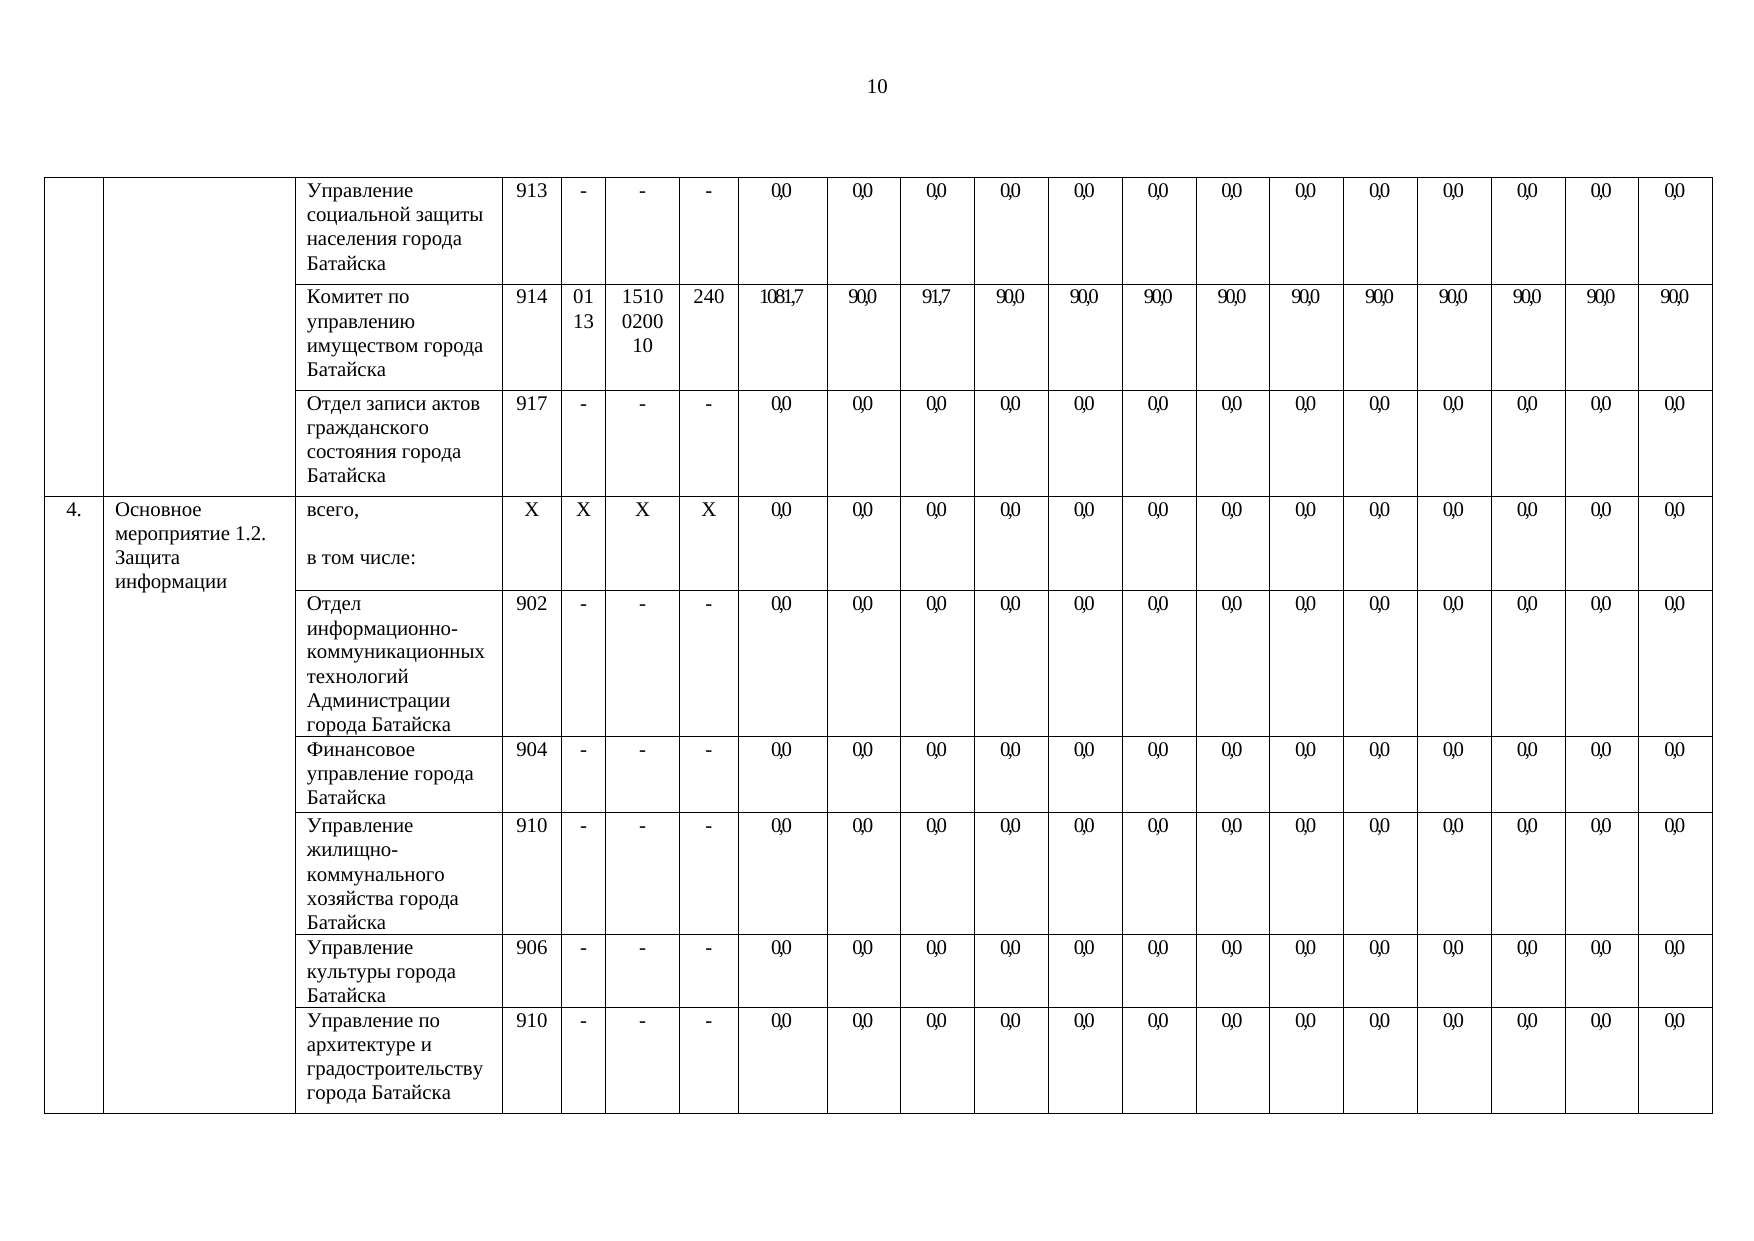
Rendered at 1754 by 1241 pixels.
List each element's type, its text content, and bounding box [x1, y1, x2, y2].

table_cell 0,0 [1049, 1008, 1122, 1113]
table_cell Отдел записи актов гражданского состояния города Батайска [296, 391, 502, 496]
table_cell 904 [503, 737, 561, 812]
table_cell 90,0 [975, 285, 1048, 390]
table_cell 0,0 [1566, 1008, 1638, 1113]
table_cell 90,0 [1418, 285, 1491, 390]
table_cell 1081,7 [739, 285, 827, 390]
table_cell 0,0 [828, 1008, 900, 1113]
table_cell X [680, 497, 738, 590]
table_cell 0,0 [1492, 391, 1565, 496]
table_cell 0,0 [1492, 1008, 1565, 1113]
table_cell 0,0 [1270, 737, 1343, 812]
table_cell 0,0 [1049, 178, 1122, 283]
table_cell 0,0 [1566, 813, 1638, 934]
table_cell X [606, 497, 679, 590]
table_cell 0,0 [1639, 737, 1712, 812]
table_cell 0,0 [1566, 497, 1638, 590]
table_cell X [503, 497, 561, 590]
table_cell 0,0 [1197, 391, 1269, 496]
table_cell 90,0 [1566, 285, 1638, 390]
table_cell 1510020010 [606, 285, 679, 390]
table_cell 0,0 [739, 391, 827, 496]
table_cell 0,0 [1123, 497, 1196, 590]
table_cell 0,0 [1049, 935, 1122, 1007]
table_cell 0,0 [975, 813, 1048, 934]
table_cell 0,0 [1270, 391, 1343, 496]
table_cell 90,0 [828, 285, 900, 390]
table_cell 0,0 [901, 1008, 974, 1113]
table_cell 0,0 [1197, 737, 1269, 812]
table_cell 0,0 [1344, 391, 1417, 496]
table_cell 0,0 [739, 497, 827, 590]
table_cell 0,0 [1049, 591, 1122, 736]
table_cell 0,0 [1418, 1008, 1491, 1113]
table_cell 0,0 [1639, 391, 1712, 496]
table_cell Управление культуры города Батайска [296, 935, 502, 1007]
table_cell Основное мероприятие 1.2. Защита информации [104, 497, 295, 1113]
table_cell - [562, 591, 605, 736]
table_cell - [606, 813, 679, 934]
table_cell 0,0 [975, 391, 1048, 496]
table_cell Комитет по управлению имуществом города Батайска [296, 285, 502, 390]
table_cell 0,0 [1270, 591, 1343, 736]
table_cell всего, в том числе: [296, 497, 502, 590]
table_cell - [562, 935, 605, 1007]
table_cell 0,0 [1418, 813, 1491, 934]
table_cell Управление по архитектуре и градостроительству города Батайска [296, 1008, 502, 1113]
table_cell 0,0 [1197, 497, 1269, 590]
table_cell 0,0 [975, 591, 1048, 736]
table_cell 90,0 [1123, 285, 1196, 390]
table_cell 0,0 [1344, 737, 1417, 812]
table_cell 0,0 [1492, 737, 1565, 812]
table_cell 0,0 [1492, 935, 1565, 1007]
table_cell 902 [503, 591, 561, 736]
table_cell 0,0 [1197, 813, 1269, 934]
table_cell 0,0 [1492, 497, 1565, 590]
table_cell 0,0 [975, 497, 1048, 590]
table_cell Управление жилищно-коммунального хозяйства города Батайска [296, 813, 502, 934]
table_cell 0,0 [1123, 591, 1196, 736]
table_cell 0,0 [1566, 591, 1638, 736]
table_cell 0,0 [1049, 391, 1122, 496]
table_cell 90,0 [1270, 285, 1343, 390]
table_cell 0,0 [828, 178, 900, 283]
table_cell - [606, 1008, 679, 1113]
table_cell 914 [503, 285, 561, 390]
table_cell 0,0 [1197, 178, 1269, 283]
table_cell - [562, 391, 605, 496]
table_cell 913 [503, 178, 561, 283]
table_cell - [606, 391, 679, 496]
table_cell - [680, 813, 738, 934]
table_cell - [562, 813, 605, 934]
table_cell 0,0 [1344, 178, 1417, 283]
table_cell X [562, 497, 605, 590]
table_cell Управление социальной защиты населения города Батайска [296, 178, 502, 283]
table_cell 0,0 [1566, 935, 1638, 1007]
table_cell 90,0 [1344, 285, 1417, 390]
table_cell 0,0 [1418, 391, 1491, 496]
table_cell - [680, 178, 738, 283]
table_cell 0,0 [1270, 497, 1343, 590]
table_cell 0,0 [1049, 813, 1122, 934]
table_cell 0,0 [1566, 737, 1638, 812]
table_cell 0,0 [828, 737, 900, 812]
table_cell 0,0 [1566, 391, 1638, 496]
table_cell 240 [680, 285, 738, 390]
table_cell - [606, 737, 679, 812]
table_cell 0,0 [1418, 737, 1491, 812]
table_cell 0,0 [1418, 591, 1491, 736]
table_cell 0,0 [1123, 737, 1196, 812]
table_cell 0,0 [1270, 935, 1343, 1007]
table_cell 0,0 [1418, 497, 1491, 590]
table_cell 4. [45, 497, 103, 1113]
table_cell 0,0 [739, 591, 827, 736]
table_cell 0,0 [828, 497, 900, 590]
table_cell 91,7 [901, 285, 974, 390]
table_cell 0,0 [901, 737, 974, 812]
table_cell 0,0 [828, 591, 900, 736]
table_cell - [680, 1008, 738, 1113]
table_cell 90,0 [1049, 285, 1122, 390]
table_cell 0,0 [1123, 813, 1196, 934]
table_cell 906 [503, 935, 561, 1007]
table_cell - [680, 591, 738, 736]
table_cell 0,0 [1197, 591, 1269, 736]
table_cell 910 [503, 813, 561, 934]
table_cell 0,0 [1566, 178, 1638, 283]
table_cell 0,0 [1639, 1008, 1712, 1113]
table_cell 0,0 [828, 935, 900, 1007]
table_cell 0,0 [1639, 813, 1712, 934]
table_cell 0,0 [975, 178, 1048, 283]
table_cell - [562, 178, 605, 283]
table_cell 0,0 [1639, 178, 1712, 283]
table_cell - [680, 391, 738, 496]
table_cell - [606, 591, 679, 736]
table_cell 0,0 [1344, 1008, 1417, 1113]
table_cell - [562, 737, 605, 812]
table_cell Финансовое управление города Батайска [296, 737, 502, 812]
table_cell 0,0 [739, 178, 827, 283]
table_cell 0,0 [1197, 1008, 1269, 1113]
table_cell - [680, 737, 738, 812]
table_cell 0,0 [1123, 178, 1196, 283]
table_cell 0,0 [1270, 1008, 1343, 1113]
table_cell 0,0 [1049, 497, 1122, 590]
table_cell 0113 [562, 285, 605, 390]
table_cell 0,0 [975, 737, 1048, 812]
table_cell 0,0 [901, 935, 974, 1007]
table_cell - [562, 1008, 605, 1113]
table_cell - [606, 935, 679, 1007]
table_cell 0,0 [901, 591, 974, 736]
table_cell 0,0 [1492, 178, 1565, 283]
table_cell 90,0 [1639, 285, 1712, 390]
table_cell 90,0 [1197, 285, 1269, 390]
table_cell Отдел информационно-коммуникационных технологий Администрации города Батайска [296, 591, 502, 736]
table_cell 0,0 [1418, 178, 1491, 283]
table_cell 0,0 [828, 391, 900, 496]
table_cell 0,0 [1123, 935, 1196, 1007]
table_cell 0,0 [1639, 935, 1712, 1007]
table_cell 0,0 [901, 813, 974, 934]
table_cell 0,0 [1418, 935, 1491, 1007]
table_cell 0,0 [1344, 813, 1417, 934]
table_cell 0,0 [901, 178, 974, 283]
table_cell 0,0 [1344, 591, 1417, 736]
table_cell 0,0 [901, 497, 974, 590]
table_cell 0,0 [1639, 591, 1712, 736]
table_cell 0,0 [828, 813, 900, 934]
table_cell 0,0 [739, 813, 827, 934]
table_cell 0,0 [1492, 813, 1565, 934]
table_cell 0,0 [975, 935, 1048, 1007]
table_cell 0,0 [1270, 813, 1343, 934]
table_cell 0,0 [739, 1008, 827, 1113]
table_cell 0,0 [739, 737, 827, 812]
table_cell 917 [503, 391, 561, 496]
table_cell 0,0 [1344, 935, 1417, 1007]
table_cell 0,0 [1123, 391, 1196, 496]
table_cell 0,0 [739, 935, 827, 1007]
table_cell - [680, 935, 738, 1007]
table_cell 0,0 [1639, 497, 1712, 590]
table_cell 0,0 [1197, 935, 1269, 1007]
table_cell 0,0 [1049, 737, 1122, 812]
table_cell 0,0 [1344, 497, 1417, 590]
table_cell 0,0 [975, 1008, 1048, 1113]
table_cell 90,0 [1492, 285, 1565, 390]
table_cell 0,0 [1123, 1008, 1196, 1113]
table_cell 0,0 [901, 391, 974, 496]
table_cell 910 [503, 1008, 561, 1113]
table_cell - [606, 178, 679, 283]
table_cell 0,0 [1492, 591, 1565, 736]
table_cell 0,0 [1270, 178, 1343, 283]
